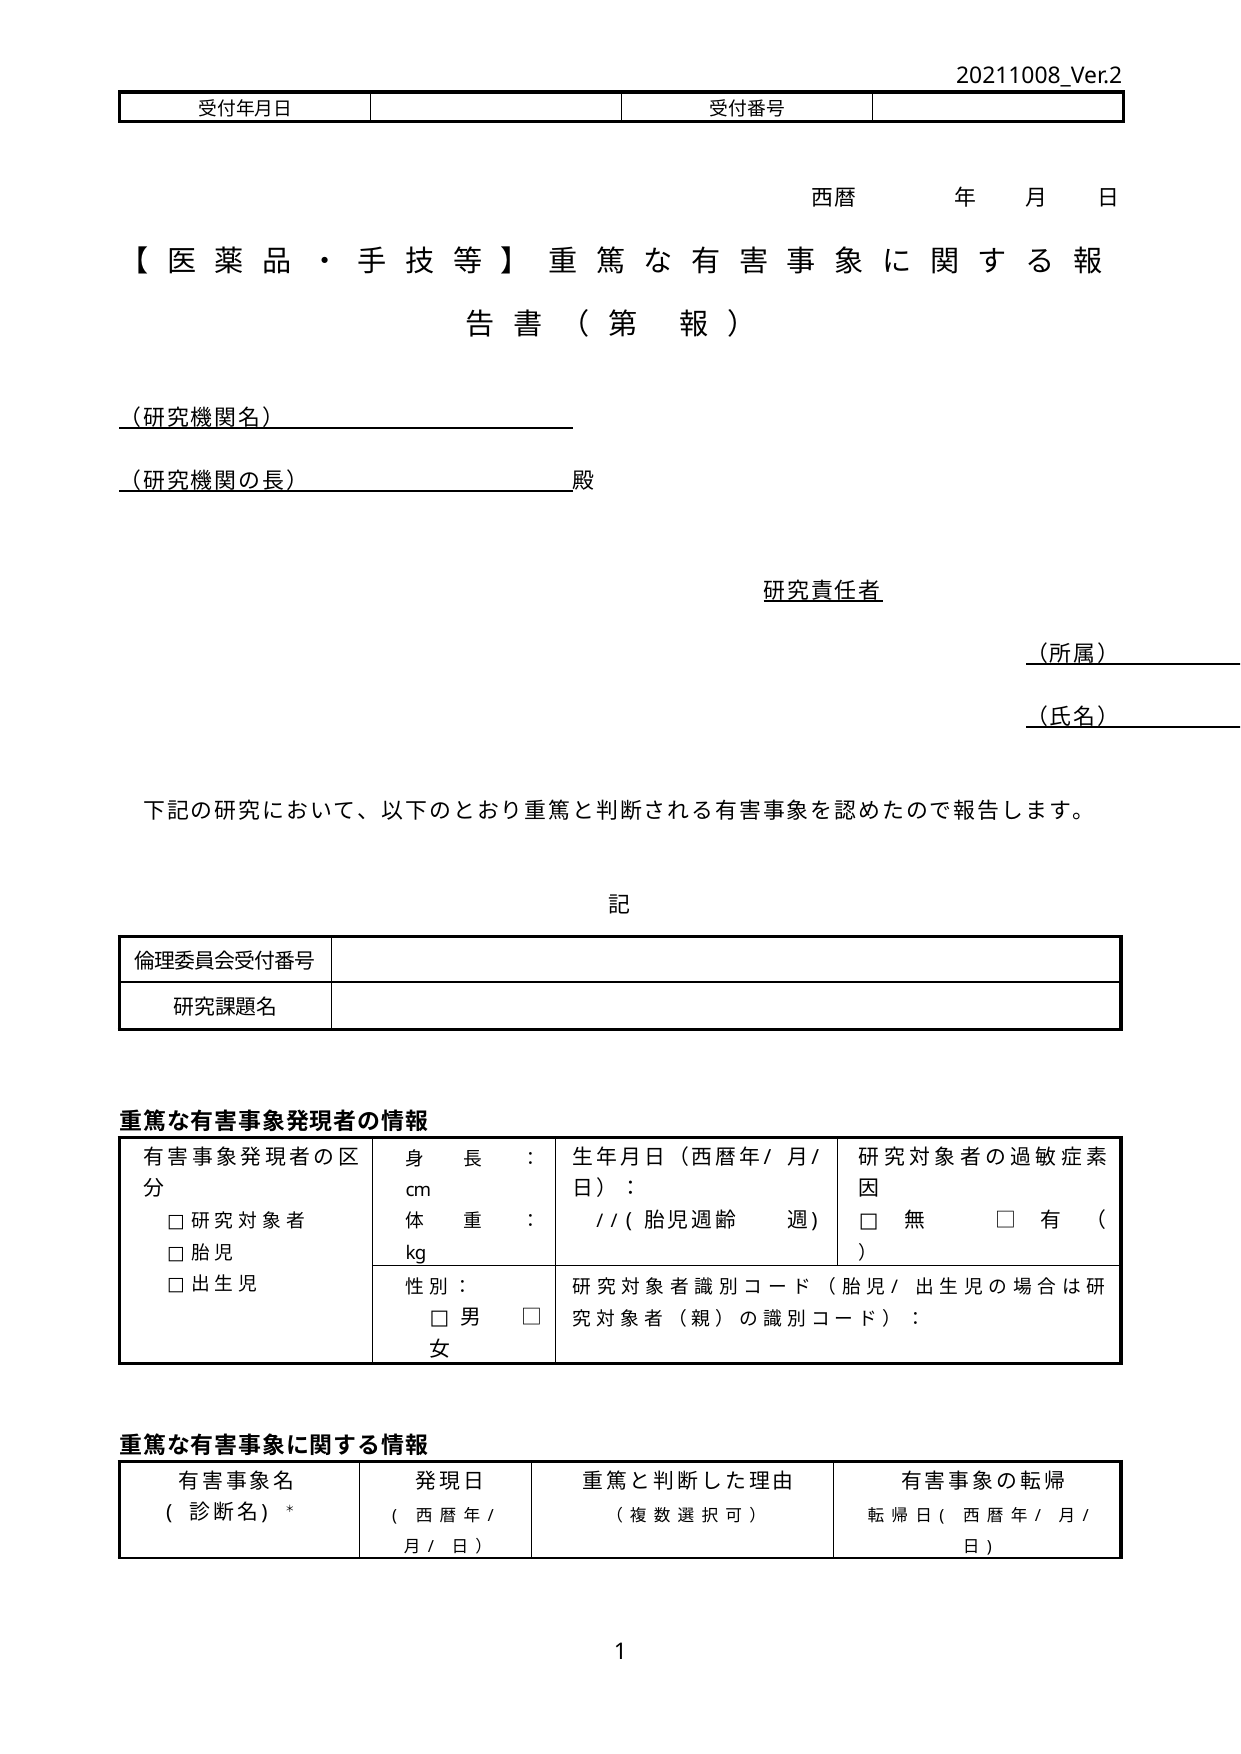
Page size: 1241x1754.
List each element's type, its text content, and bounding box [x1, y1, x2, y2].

table_cell 研究課題名 [121, 983, 331, 1028]
table_header 身長： cm 体重： kg [373, 1139, 555, 1265]
text （所属） [119, 620, 1121, 683]
text 重篤な有害事象発現者の情報 [119, 1073, 1121, 1136]
text 下記の研究において、以下のとおり重篤と判断される有害事象を認めたので報告します。 [119, 777, 1121, 840]
table_header 倫理委員会受付番号 [121, 938, 331, 981]
text 重篤な有害事象に関する情報 [119, 1397, 1121, 1460]
table_header 生年月日（西暦年/月/日）： / / (胎児週齢 週) [556, 1139, 837, 1265]
table_header 研究対象者の過敏症素因 □無 □有（ ） [838, 1139, 1119, 1265]
text 研究責任者 [119, 557, 930, 620]
text （研究機関名） [119, 384, 1121, 447]
table_header 発現日 (西暦年/月/日） [360, 1463, 531, 1557]
table_header 有害事象名 (診断名)＊ [121, 1463, 359, 1557]
text 【医薬品・手技等】重篤な有害事象に関する報告書（第 報） [119, 227, 1121, 353]
table_header [332, 938, 1119, 981]
table_cell 性別： □男 □女 [373, 1266, 555, 1362]
text （研究機関の長） 殿 [119, 447, 1121, 510]
table_header 有害事象の転帰 転帰日(西暦年/月/日) [834, 1463, 1119, 1557]
table_cell 研究対象者識別コード（胎児/出生児の場合は研究対象者（親）の識別コード）： [556, 1266, 1119, 1362]
table_header 有害事象発現者の区分 □研究対象者 □胎児 □出生児 [121, 1139, 372, 1362]
table_cell [332, 983, 1119, 1028]
text （氏名） [119, 683, 1121, 746]
text 記 [119, 872, 1121, 935]
text 西暦 年 月 日 [119, 164, 1121, 227]
table_header 重篤と判断した理由 （複数選択可） [532, 1463, 833, 1557]
